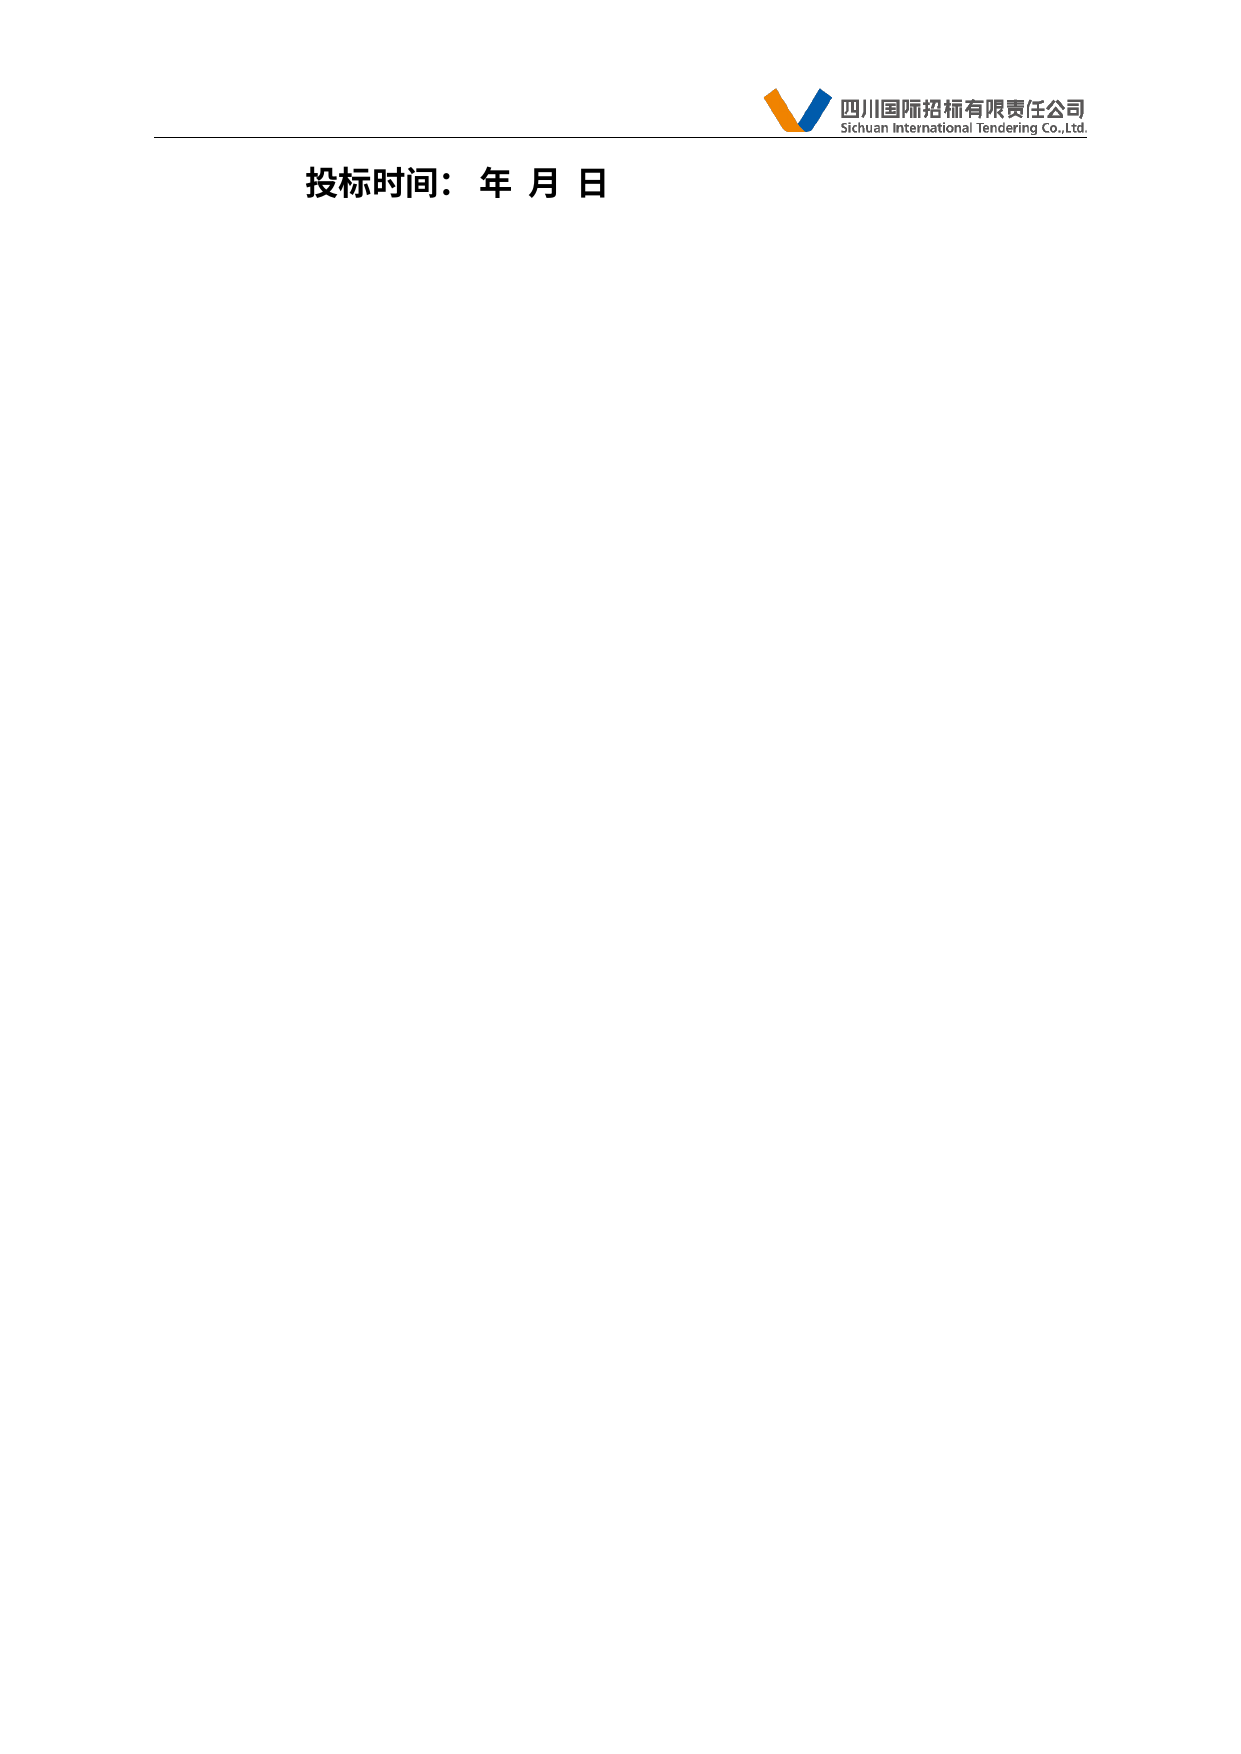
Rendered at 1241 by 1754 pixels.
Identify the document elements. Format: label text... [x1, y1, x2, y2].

text 投标时间： 年 月 日格式2-2 [153, 157, 1087, 205]
picture [763, 88, 1087, 135]
